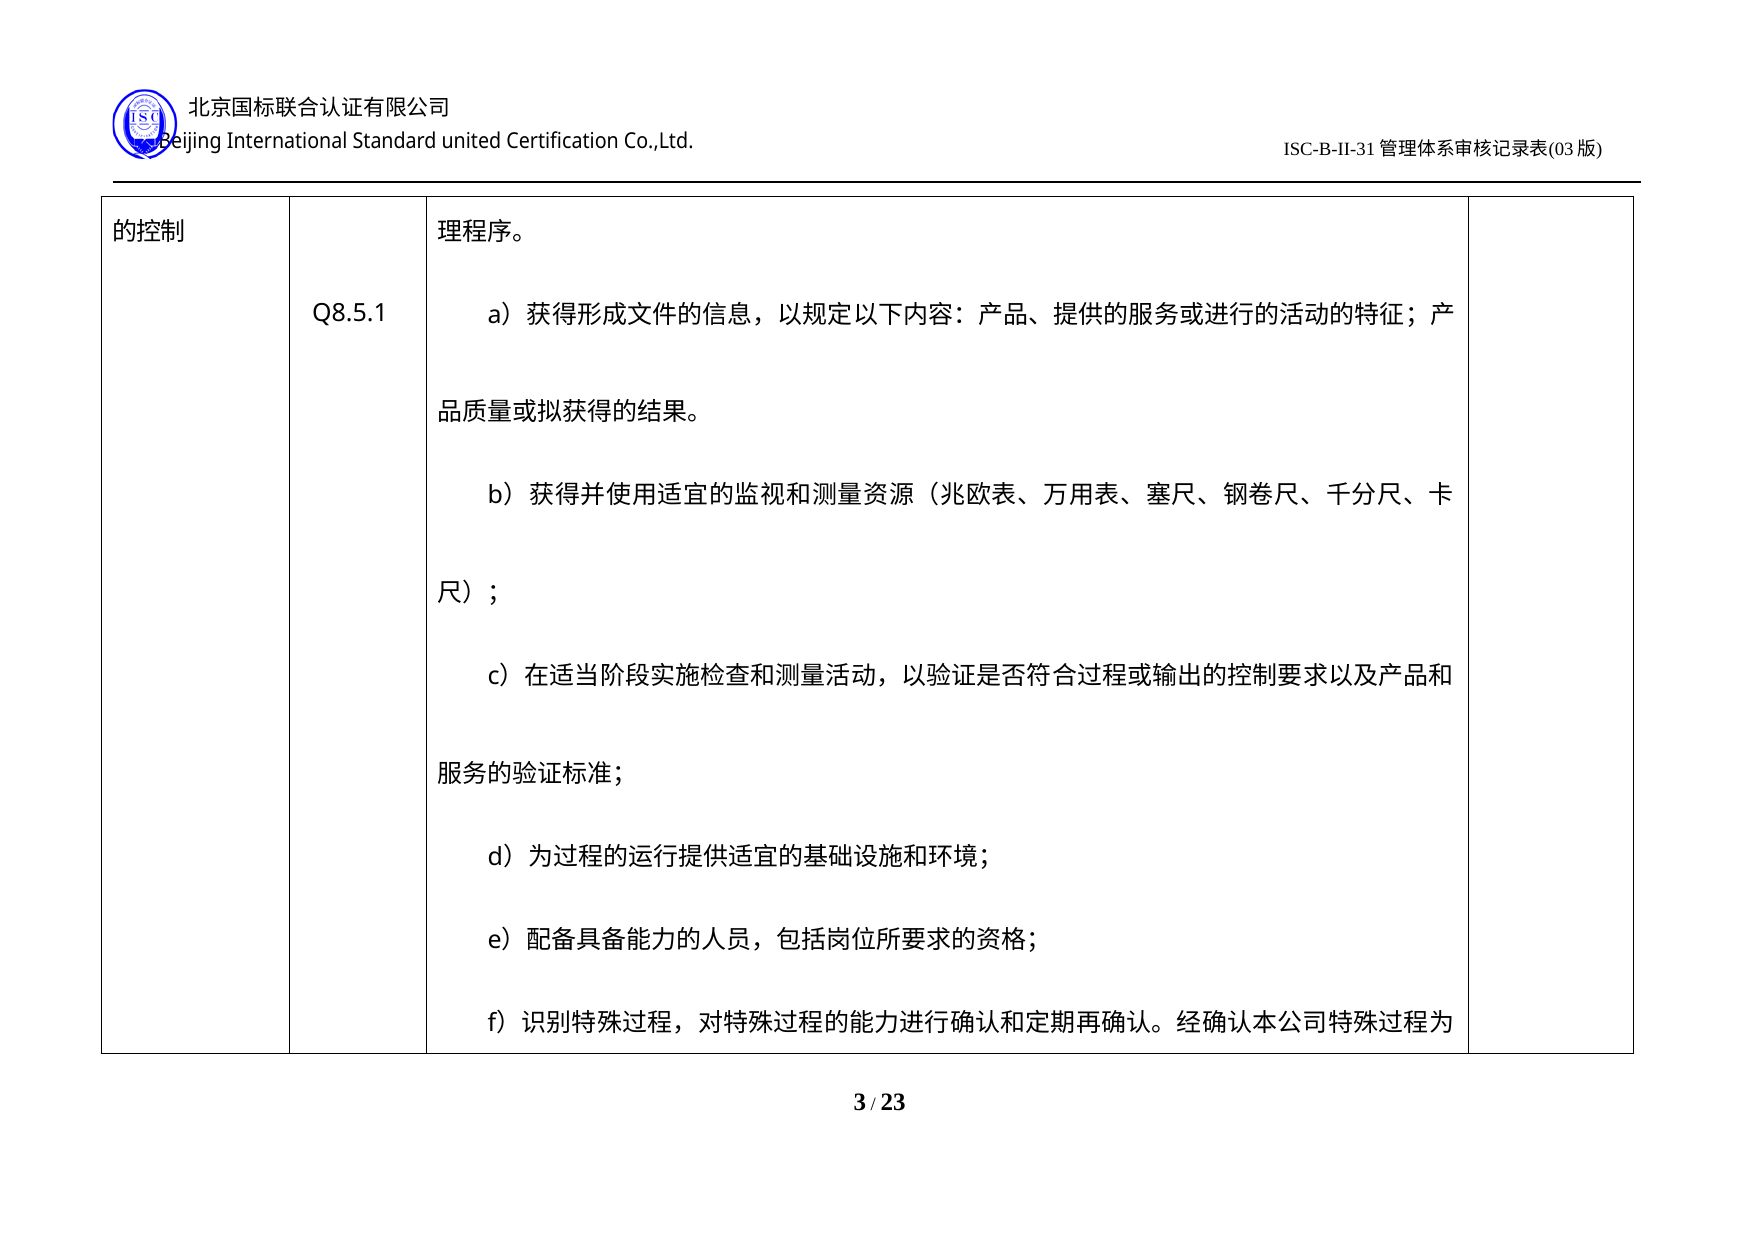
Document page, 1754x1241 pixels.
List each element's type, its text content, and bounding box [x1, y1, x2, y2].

table_cell 安装调试提供的控制 [102, 197, 289, 1053]
table_cell Q8.5.1 [290, 197, 426, 1053]
picture [112, 89, 180, 158]
table_cell [1469, 197, 1633, 1053]
